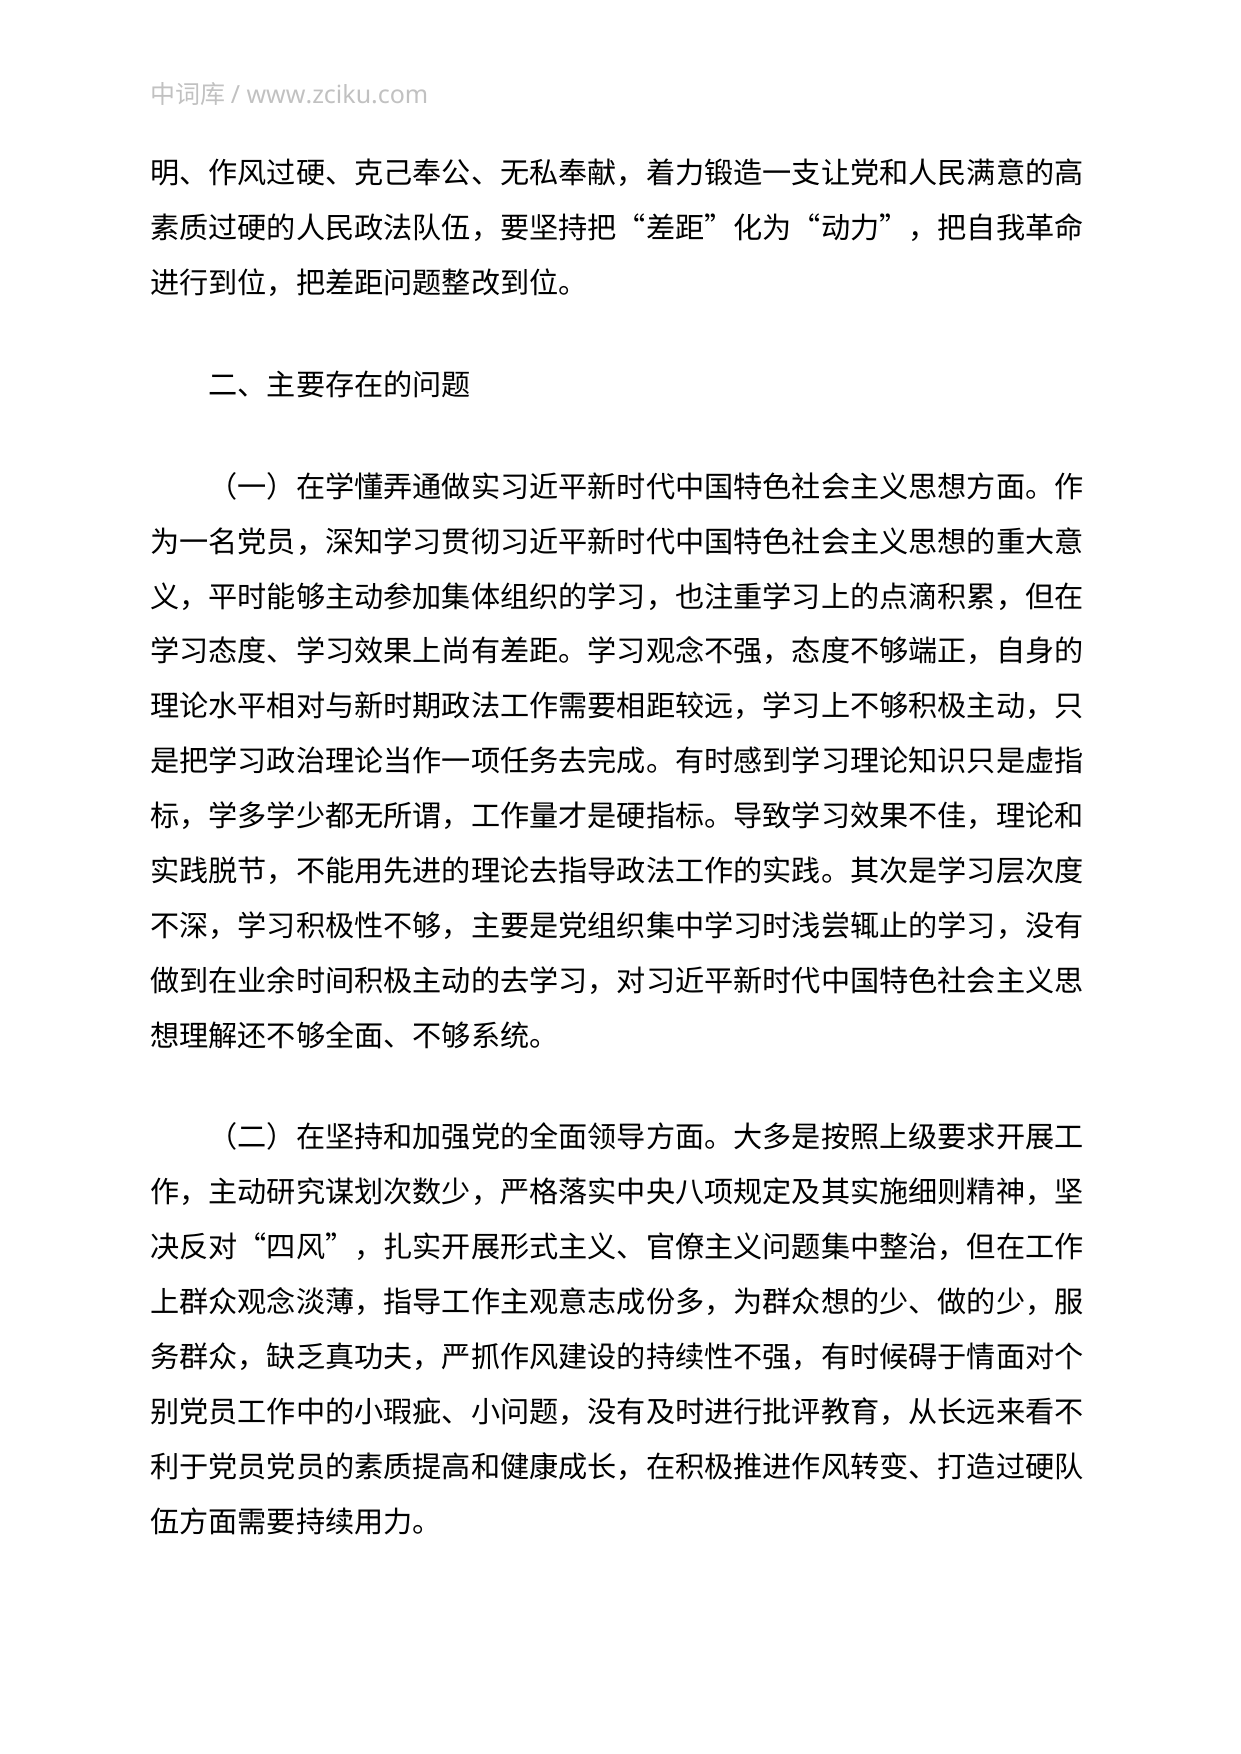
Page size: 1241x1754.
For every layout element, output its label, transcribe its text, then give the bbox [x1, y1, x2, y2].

text （二）在坚持和加强党的全面领导方面。大多是按照上级要求开展工作，主动研究谋划次数少，严格落实中央八项规定及其实施细则精神，坚决反对“四风”，扎实开展形式主义、官僚主义问题集中整治，但在工作上群众观念淡薄，指导工作主观意志成份多，为群众想的少、做的少，服务群众，缺乏真功夫，严抓作风建设的持续性不强，有时候碍于情面对个别党员工作中的小瑕疵、小问题，没有及时进行批评教育，从长远来看不利于党员党员的素质提高和健康成长，在积极推进作风转变、打造过硬队伍方面需要持续用力。 [150, 1114, 1090, 1541]
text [150, 150, 1090, 302]
text （一）在学懂弄通做实习近平新时代中国特色社会主义思想方面。作为一名党员，深知学习贯彻习近平新时代中国特色社会主义思想的重大意义，平时能够主动参加集体组织的学习，也注重学习上的点滴积累，但在学习态度、学习效果上尚有差距。学习观念不强，态度不够端正，自身的理论水平相对与新时期政法工作需要相距较远，学习上不够积极主动，只是把学习政治理论当作一项任务去完成。有时感到学习理论知识只是虚指标，学多学少都无所谓，工作量才是硬指标。导致学习效果不佳，理论和实践脱节，不能用先进的理论去指导政法工作的实践。其次是学习层次度不深，学习积极性不够，主要是党组织集中学习时浅尝辄止的学习，没有做到在业余时间积极主动的去学习，对习近平新时代中国特色社会主义思想理解还不够全面、不够系统。 [150, 463, 1090, 1054]
text 二、主要存在的问题 [150, 362, 1090, 404]
